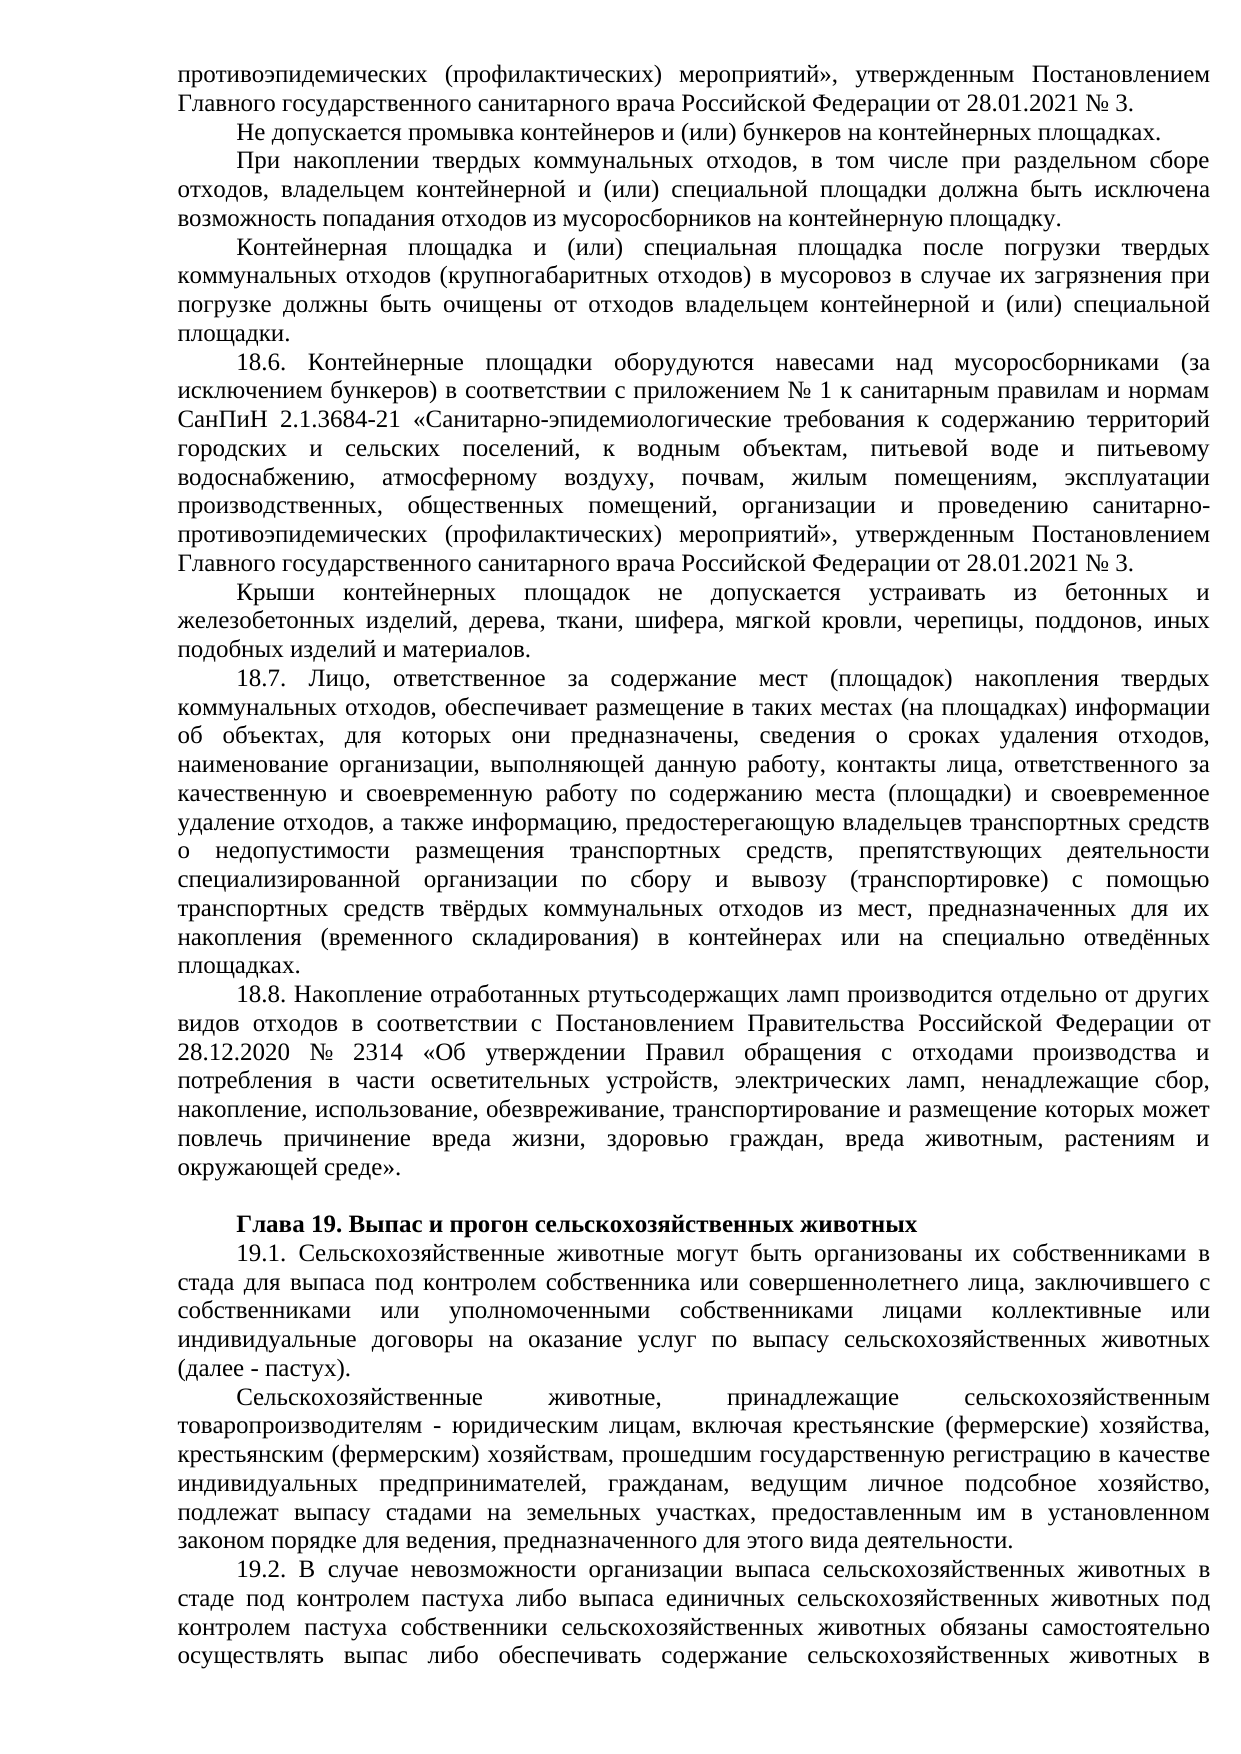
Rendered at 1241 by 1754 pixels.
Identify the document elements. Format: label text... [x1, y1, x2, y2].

text 18.7. Лицо, ответственное за содержание мест (площадок) накопления твердых коммунальных отходов, обеспечивает размещение в таких местах (на площадках) информации об объектах, для которых они предназначены, сведения о сроках удаления отходов, наименование организации, выполняющей данную работу, контакты лица, ответственного за качественную и своевременную работу по содержанию места (площадки) и своевременное удаление отходов, а также информацию, предостерегающую владельцев транспортных средств о недопустимости размещения транспортных средств, препятствующих деятельности специализированной организации по сбору и вывозу (транспортировке) с помощью транспортных средств твёрдых коммунальных отходов из мест, предназначенных для их накопления (временного складирования) в контейнерах или на специально отведённых площадках. [177, 663, 1211, 979]
text Контейнерная площадка и (или) специальная площадка после погрузки твердых коммунальных отходов (крупногабаритных отходов) в мусоровоз в случае их загрязнения при погрузке должны быть очищены от отходов владельцем контейнерной и (или) специальной площадки. [177, 232, 1211, 347]
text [177, 1554, 1211, 1669]
text Сельскохозяйственные животные, принадлежащие сельскохозяйственным товаропроизводителям - юридическим лицам, включая крестьянские (фермерские) хозяйства, крестьянским (фермерским) хозяйствам, прошедшим государственную регистрацию в качестве индивидуальных предпринимателей, гражданам, ведущим личное подсобное хозяйство, подлежат выпасу стадами на земельных участках, предоставленным им в установленном законом порядке для ведения, предназначенного для этого вида деятельности. [177, 1382, 1211, 1554]
text 18.6. Контейнерные площадки оборудуются навесами над мусоросборниками (за исключением бункеров) в соответствии с приложением № 1 к санитарным правилам и нормам СанПиН 2.1.3684-21 «Санитарно-эпидемиологические требования к содержанию территорий городских и сельских поселений, к водным объектам, питьевой воде и питьевому водоснабжению, атмосферному воздуху, почвам, жилым помещениям, эксплуатации производственных, общественных помещений, организации и проведению санитарно-противоэпидемических (профилактических) мероприятий», утвержденным Постановлением Главного государственного санитарного врача Российской Федерации от 28.01.2021 № 3. [177, 347, 1211, 577]
text 19.1. Сельскохозяйственные животные могут быть организованы их собственниками в стада для выпаса под контролем собственника или совершеннолетнего лица, заключившего с собственниками или уполномоченными собственниками лицами коллективные или индивидуальные договоры на оказание услуг по выпасу сельскохозяйственных животных (далее - пастух). [177, 1238, 1211, 1382]
text Не допускается промывка контейнеров и (или) бункеров на контейнерных площадках. [177, 117, 1211, 145]
text Глава 19. Выпас и прогон сельскохозяйственных животных [177, 1209, 1211, 1238]
text 18.8. Накопление отработанных ртутьсодержащих ламп производится отдельно от других видов отходов в соответствии с Постановлением Правительства Российской Федерации от 28.12.2020 № 2314 «Об утверждении Правил обращения с отходами производства и потребления в части осветительных устройств, электрических ламп, ненадлежащие сбор, накопление, использование, обезвреживание, транспортирование и размещение которых может повлечь причинение вреда жизни, здоровью граждан, вреда животным, растениям и окружающей среде». [177, 979, 1211, 1180]
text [177, 59, 1211, 117]
text При накоплении твердых коммунальных отходов, в том числе при раздельном сборе отходов, владельцем контейнерной и (или) специальной площадки должна быть исключена возможность попадания отходов из мусоросборников на контейнерную площадку. [177, 145, 1211, 232]
text Крыши контейнерных площадок не допускается устраивать из бетонных и железобетонных изделий, дерева, ткани, шифера, мягкой кровли, черепицы, поддонов, иных подобных изделий и материалов. [177, 577, 1211, 663]
